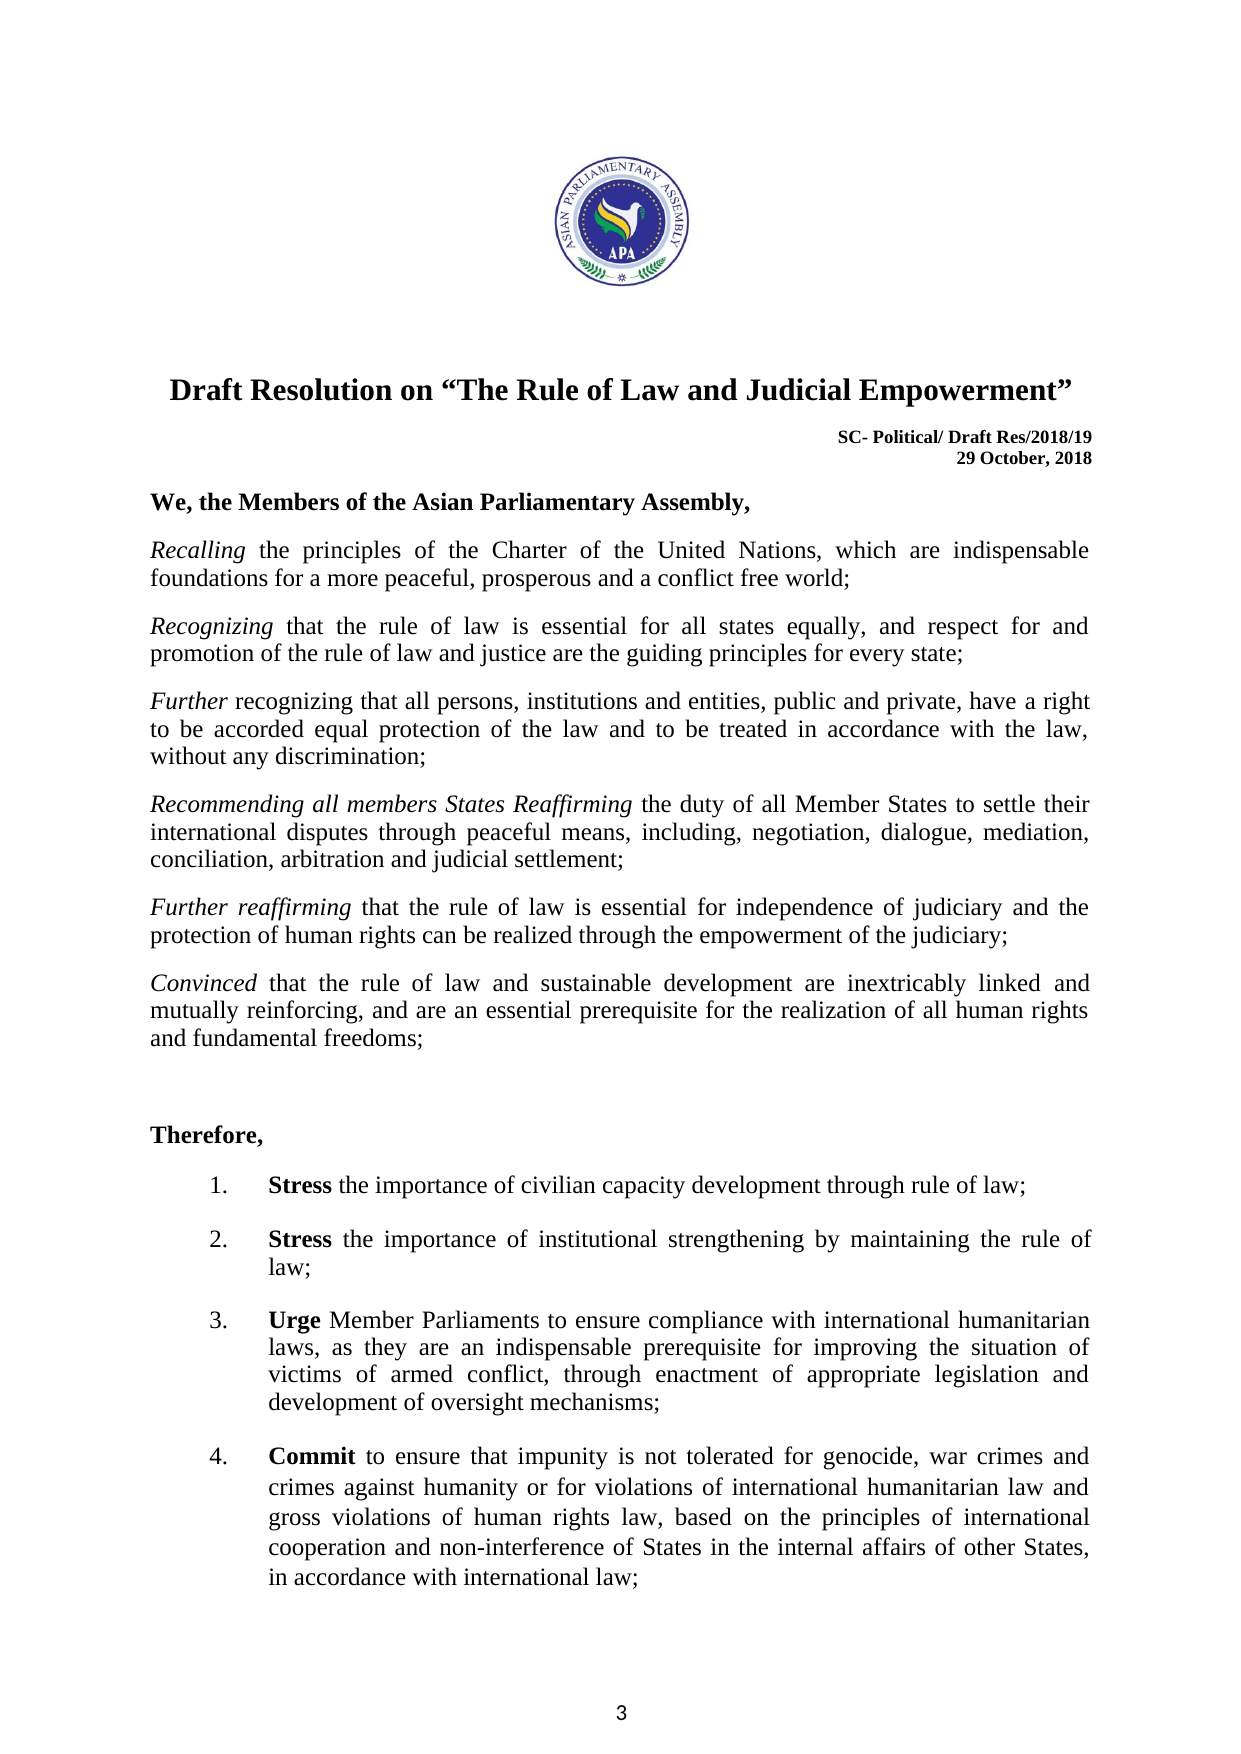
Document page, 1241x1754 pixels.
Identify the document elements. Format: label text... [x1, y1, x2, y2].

text Recalling the principles of the Charter of the United Nations, which are indispensable foundations for a more peaceful, prosperous and a conflict free world; [150, 537, 1090, 592]
text Therefore, [150, 1120, 1092, 1149]
picture [547, 150, 695, 297]
text Draft Resolution on “The Rule of Law and Judicial Empowerment” [150, 371, 1092, 407]
list Stress the importance of institutional strengthening by maintaining the rule of law; [209, 1224, 1092, 1281]
list Urge Member Parliaments to ensure compliance with international humanitarian laws, as they are an indispensable prerequisite for improving the situation of victims of armed conflict, through enactment of appropriate legislation and development of oversight mechanisms; [209, 1306, 1090, 1416]
text 29 October, 2018 [711, 448, 1092, 468]
text Recommending all members States Reaffirming the duty of all Member States to settle their international disputes through peaceful means, including, negotiation, dialogue, mediation, conciliation, arbitration and judicial settlement; [150, 791, 1090, 873]
text SC- Political/ Draft Res/2018/19 [711, 427, 1092, 448]
list Commit to ensure that impunity is not tolerated for genocide, war crimes and crimes against humanity or for violations of international humanitarian law and gross violations of human rights law, based on the principles of international cooperation and non-interference of States in the internal affairs of other States, in accordance with international law; [209, 1441, 1090, 1591]
text We, the Members of the Asian Parliamentary Assembly, [150, 489, 1090, 516]
list Stress the importance of civilian capacity development through rule of law; [209, 1170, 1092, 1199]
text Convinced that the rule of law and sustainable development are inextricably linked and mutually reinforcing, and are an essential prerequisite for the realization of all human rights and fundamental freedoms; [150, 969, 1090, 1051]
text Recognizing that the rule of law is essential for all states equally, and respect for and promotion of the rule of law and justice are the guiding principles for every state; [150, 612, 1090, 667]
text Further recognizing that all persons, institutions and entities, public and private, have a right to be accorded equal protection of the law and to be treated in accordance with the law, without any discrimination; [150, 688, 1090, 770]
text Further reaffirming that the rule of law is essential for independence of judiciary and the protection of human rights can be realized through the empowerment of the judiciary; [150, 894, 1090, 948]
